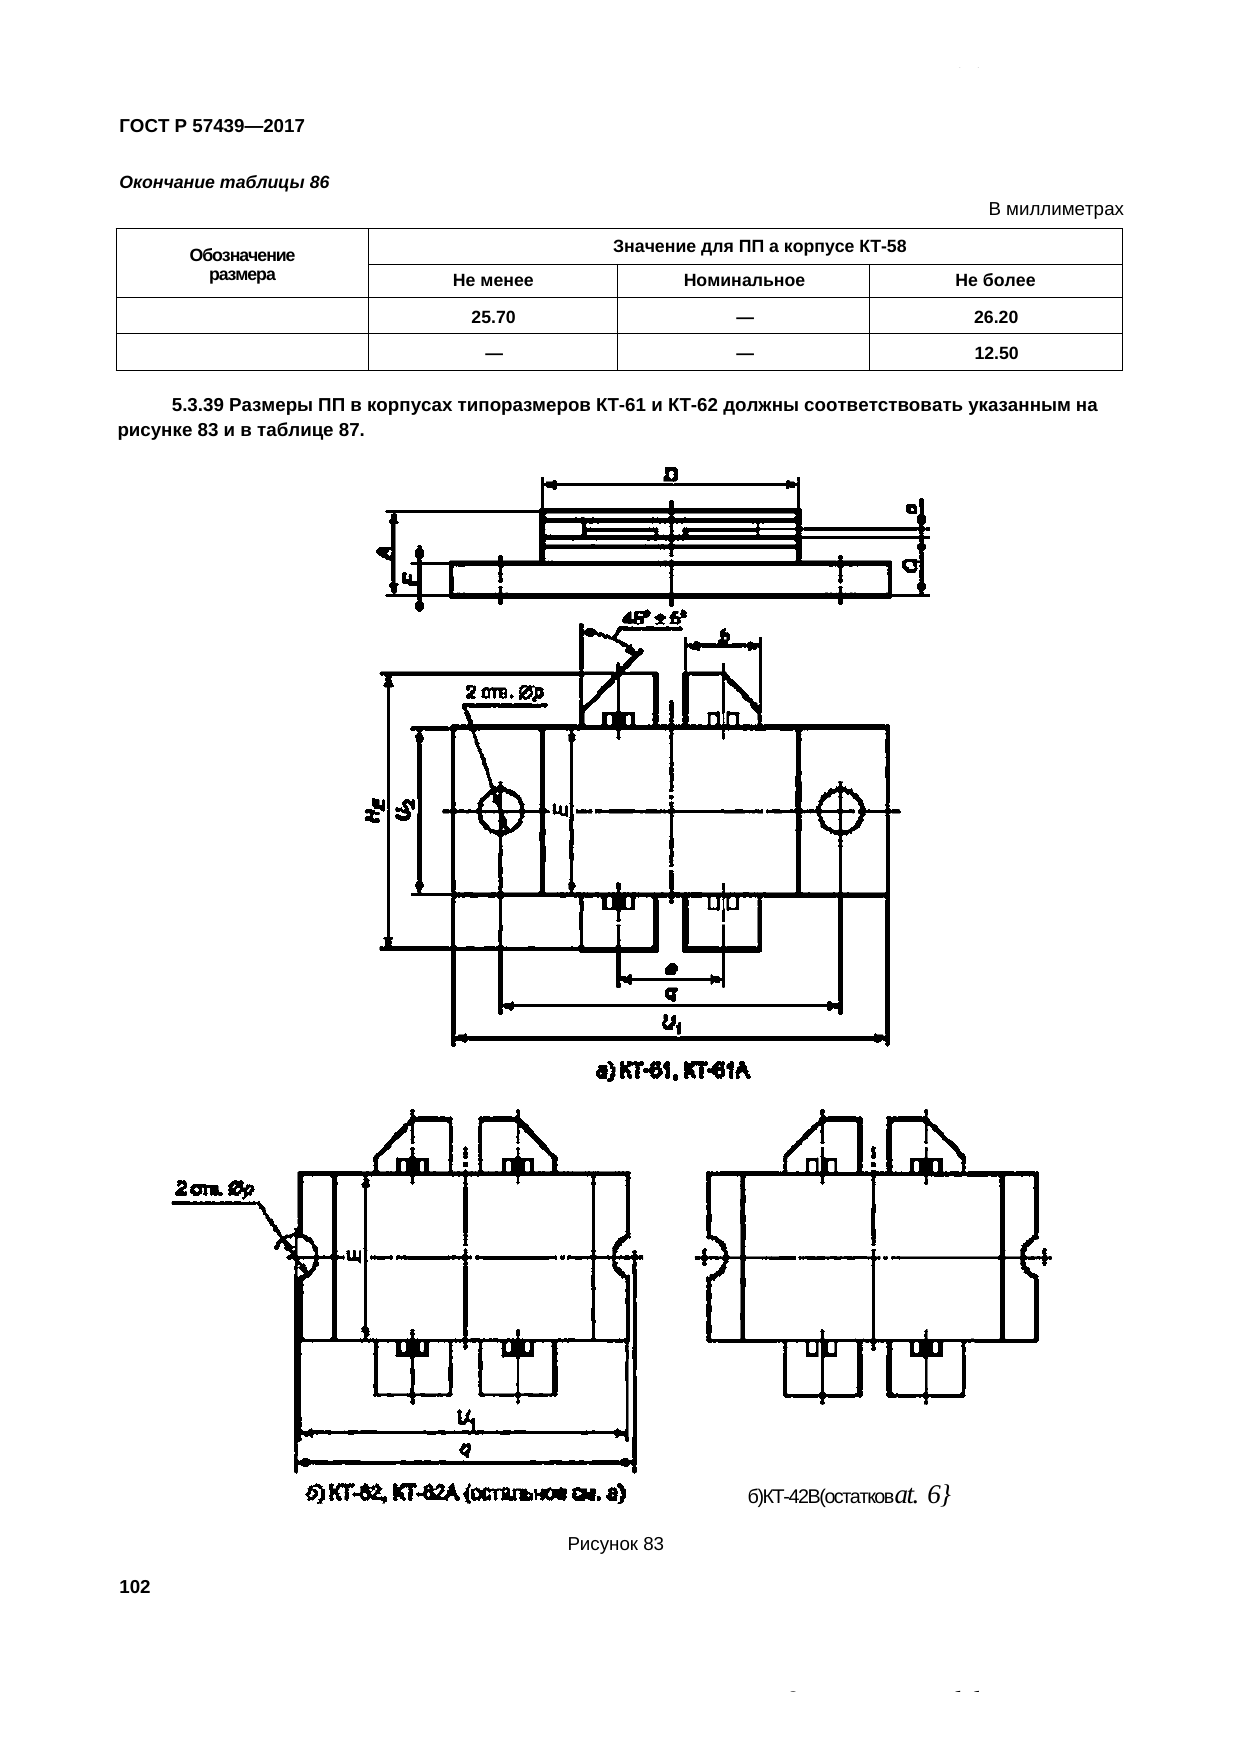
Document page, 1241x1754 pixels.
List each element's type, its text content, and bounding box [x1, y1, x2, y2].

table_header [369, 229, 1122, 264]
text Рисунок 83 [113, 1533, 1118, 1554]
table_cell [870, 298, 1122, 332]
text 102 [119, 1576, 1136, 1598]
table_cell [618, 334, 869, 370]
picture [364, 467, 930, 1082]
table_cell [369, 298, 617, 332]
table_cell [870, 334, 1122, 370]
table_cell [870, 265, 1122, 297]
text ГОСТ Р 57439—2017 [119, 115, 1136, 136]
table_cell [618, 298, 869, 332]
text 5.3.39 Размеры ПП в корпусах типоразмеров КТ-61 и КТ-62 должны соответствовать указанным на рисунке 83 и в таблице 87. [117, 394, 1101, 440]
text В миллиметрах [106, 197, 1124, 219]
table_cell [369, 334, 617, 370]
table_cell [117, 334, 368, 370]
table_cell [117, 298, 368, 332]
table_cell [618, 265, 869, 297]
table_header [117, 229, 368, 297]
picture [171, 1109, 644, 1504]
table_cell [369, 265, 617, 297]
text Окончание таблицы 86 [119, 172, 1136, 192]
